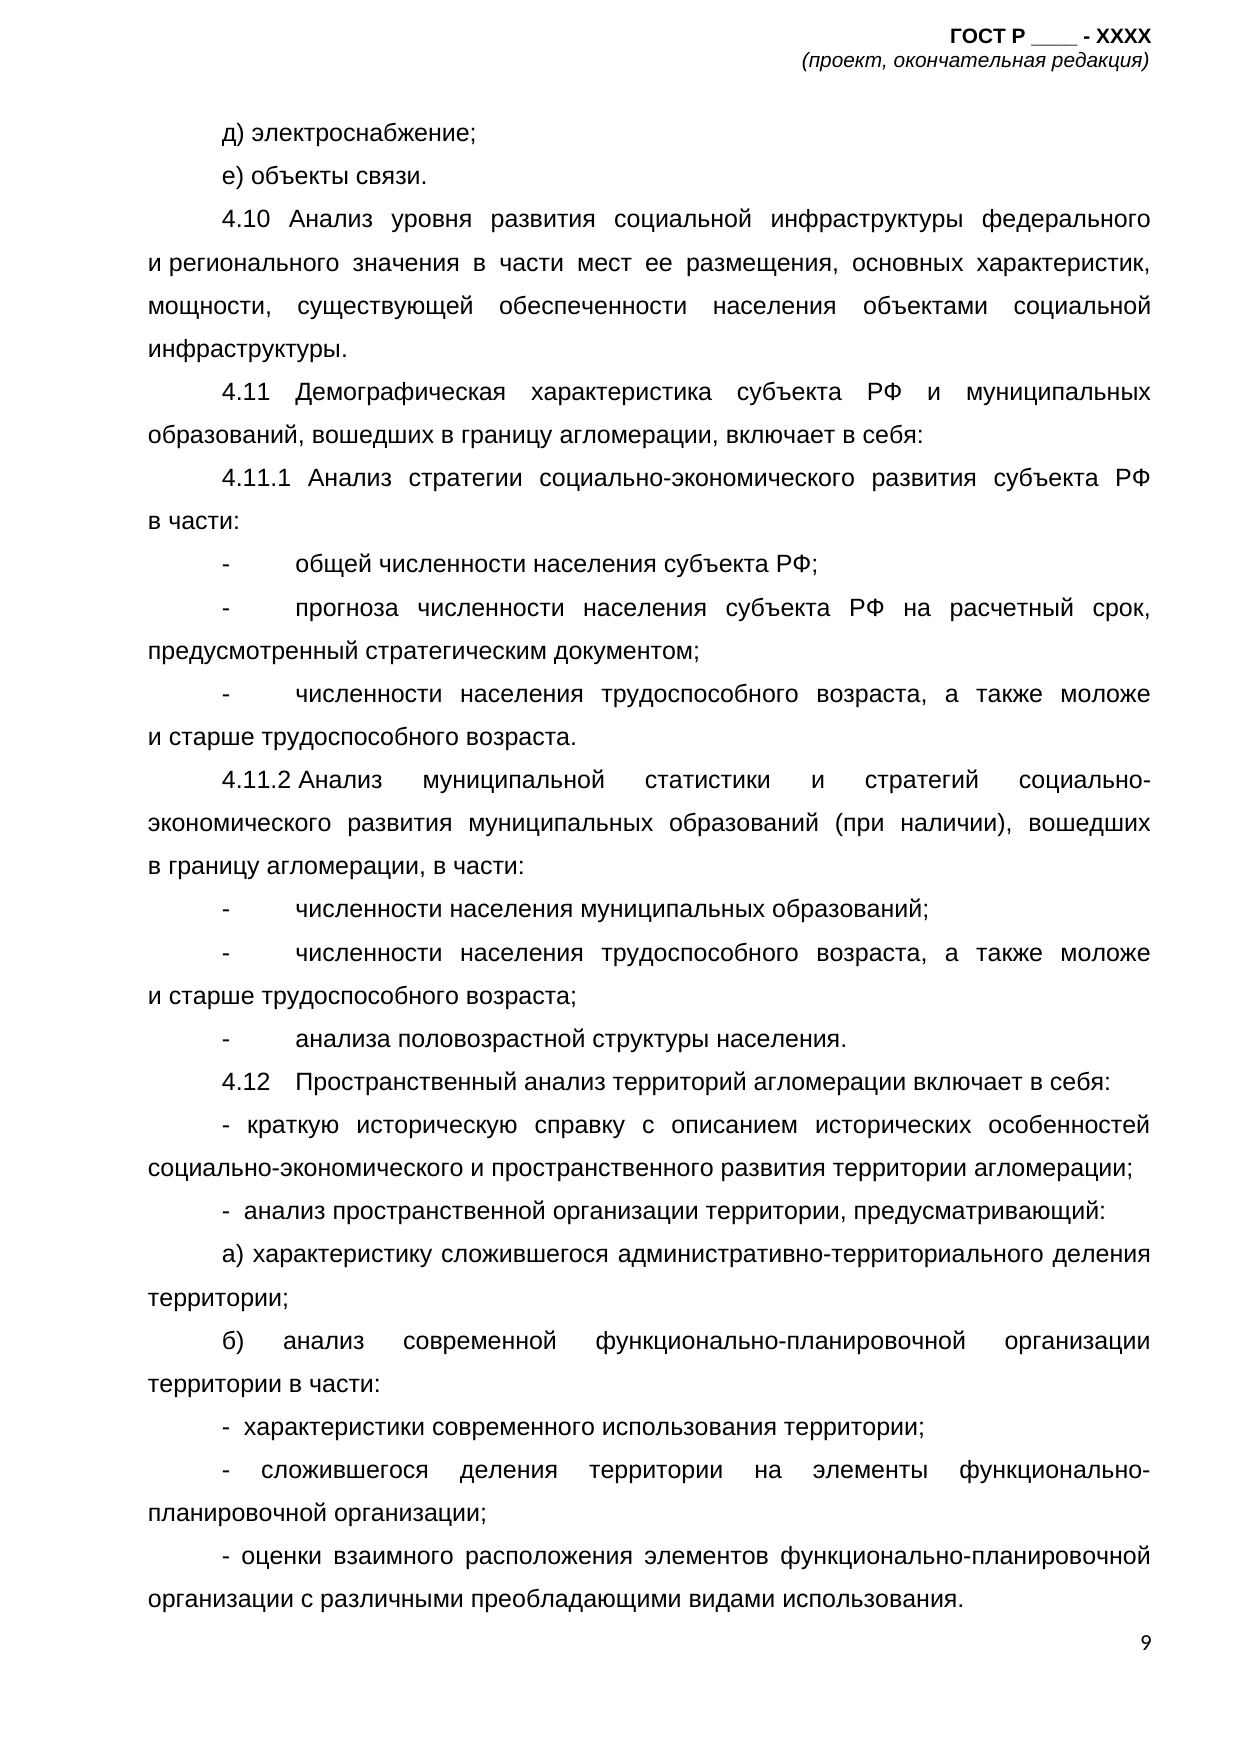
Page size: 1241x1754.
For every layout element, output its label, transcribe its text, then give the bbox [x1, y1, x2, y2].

list а) характеристику сложившегося административно-территориального деления территории; [148, 1239, 1152, 1311]
text 4.11.1 Анализ стратегии социально-экономического развития субъекта РФ в части: [148, 463, 1152, 535]
list - сложившегося деления территории на элементы функционально-планировочной организации; [148, 1455, 1152, 1527]
list - краткую историческую справку с описанием исторических особенностей социально-экономического и пространственного развития территории агломерации; [148, 1110, 1152, 1182]
list Анализ муниципальной статистики и стратегий социально-экономического развития муниципальных образований (при наличии), вошедших в границу агломерации, в части: [148, 765, 1152, 880]
list численности населения трудоспособного возраста, а также моложе и старше трудоспособного возраста; [148, 937, 1152, 1009]
list численности населения муниципальных образований; [148, 894, 1152, 923]
list общей численности населения субъекта РФ; [148, 549, 1152, 578]
list - характеристики современного использования территории; [148, 1412, 1152, 1441]
list е) объекты связи. [148, 161, 1152, 190]
list б) анализ современной функционально-планировочной организации территории в части: [148, 1326, 1152, 1397]
list анализа половозрастной структуры населения. [148, 1024, 1152, 1052]
list 4.11 Демографическая характеристика субъекта РФ и муниципальных образований, вошедших в границу агломерации, включает в себя: [148, 377, 1152, 449]
list прогноза численности населения субъекта РФ на расчетный срок, предусмотренный стратегическим документом; [148, 592, 1152, 664]
list д) электроснабжение; [148, 118, 1152, 147]
list численности населения трудоспособного возраста, а также моложе и старше трудоспособного возраста. [148, 679, 1152, 751]
list Пространственный анализ территорий агломерации включает в себя: [148, 1067, 1152, 1096]
list - оценки взаимного расположения элементов функционально-планировочной организации с различными преобладающими видами использования. [148, 1541, 1152, 1613]
list - анализ пространственной организации территории, предусматривающий: [148, 1196, 1152, 1225]
list 4.10 Анализ уровня развития социальной инфраструктуры федерального и регионального значения в части мест ее размещения, основных характеристик, мощности, существующей обеспеченности населения объектами социальной инфраструктуры. [148, 204, 1152, 362]
